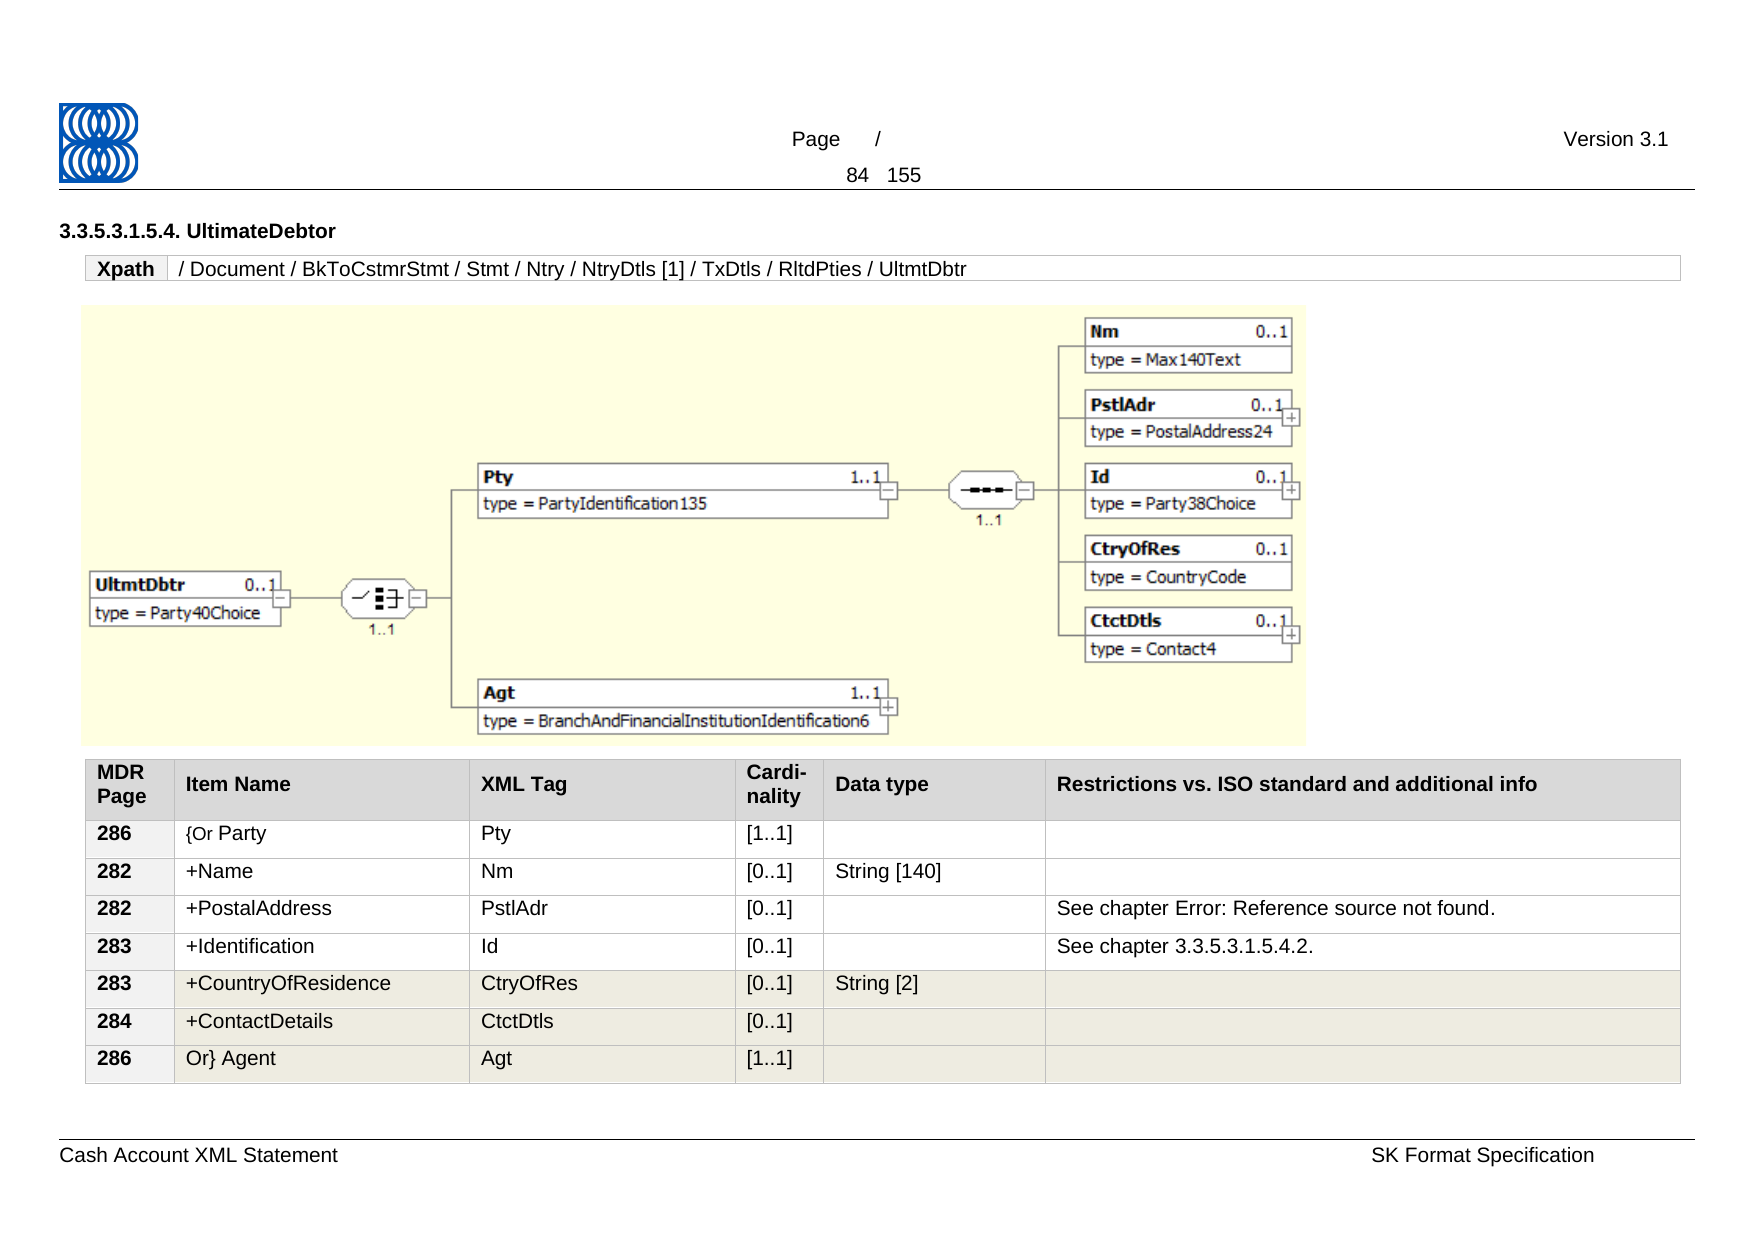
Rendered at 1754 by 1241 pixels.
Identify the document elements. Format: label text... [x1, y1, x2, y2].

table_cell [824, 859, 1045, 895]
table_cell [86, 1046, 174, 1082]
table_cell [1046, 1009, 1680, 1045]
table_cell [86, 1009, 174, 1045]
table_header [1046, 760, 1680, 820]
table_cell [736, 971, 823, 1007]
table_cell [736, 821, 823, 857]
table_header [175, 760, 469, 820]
picture [81, 305, 1307, 746]
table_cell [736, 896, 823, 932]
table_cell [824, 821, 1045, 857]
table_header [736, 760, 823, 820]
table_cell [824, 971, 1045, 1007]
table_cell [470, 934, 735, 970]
picture [59, 103, 139, 183]
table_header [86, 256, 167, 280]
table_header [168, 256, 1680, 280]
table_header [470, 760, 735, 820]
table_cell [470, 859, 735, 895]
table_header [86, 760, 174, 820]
subtitle UltimateDebtor [59, 219, 1695, 243]
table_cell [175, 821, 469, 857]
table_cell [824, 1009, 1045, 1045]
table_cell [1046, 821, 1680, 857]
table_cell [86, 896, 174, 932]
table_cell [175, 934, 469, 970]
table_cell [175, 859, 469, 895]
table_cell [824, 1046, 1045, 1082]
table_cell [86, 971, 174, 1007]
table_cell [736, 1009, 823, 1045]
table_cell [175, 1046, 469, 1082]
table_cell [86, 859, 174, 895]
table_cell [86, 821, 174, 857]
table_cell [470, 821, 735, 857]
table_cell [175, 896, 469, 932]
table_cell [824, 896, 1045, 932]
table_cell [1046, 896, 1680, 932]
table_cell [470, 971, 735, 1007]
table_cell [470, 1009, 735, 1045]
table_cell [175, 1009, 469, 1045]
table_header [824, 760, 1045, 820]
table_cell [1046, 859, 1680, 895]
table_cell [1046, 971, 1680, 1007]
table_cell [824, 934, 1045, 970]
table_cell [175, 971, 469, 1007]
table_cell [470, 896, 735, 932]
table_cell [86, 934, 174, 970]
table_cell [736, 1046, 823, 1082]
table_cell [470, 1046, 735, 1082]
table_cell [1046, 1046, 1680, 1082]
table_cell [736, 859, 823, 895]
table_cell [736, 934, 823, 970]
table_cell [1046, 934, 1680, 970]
